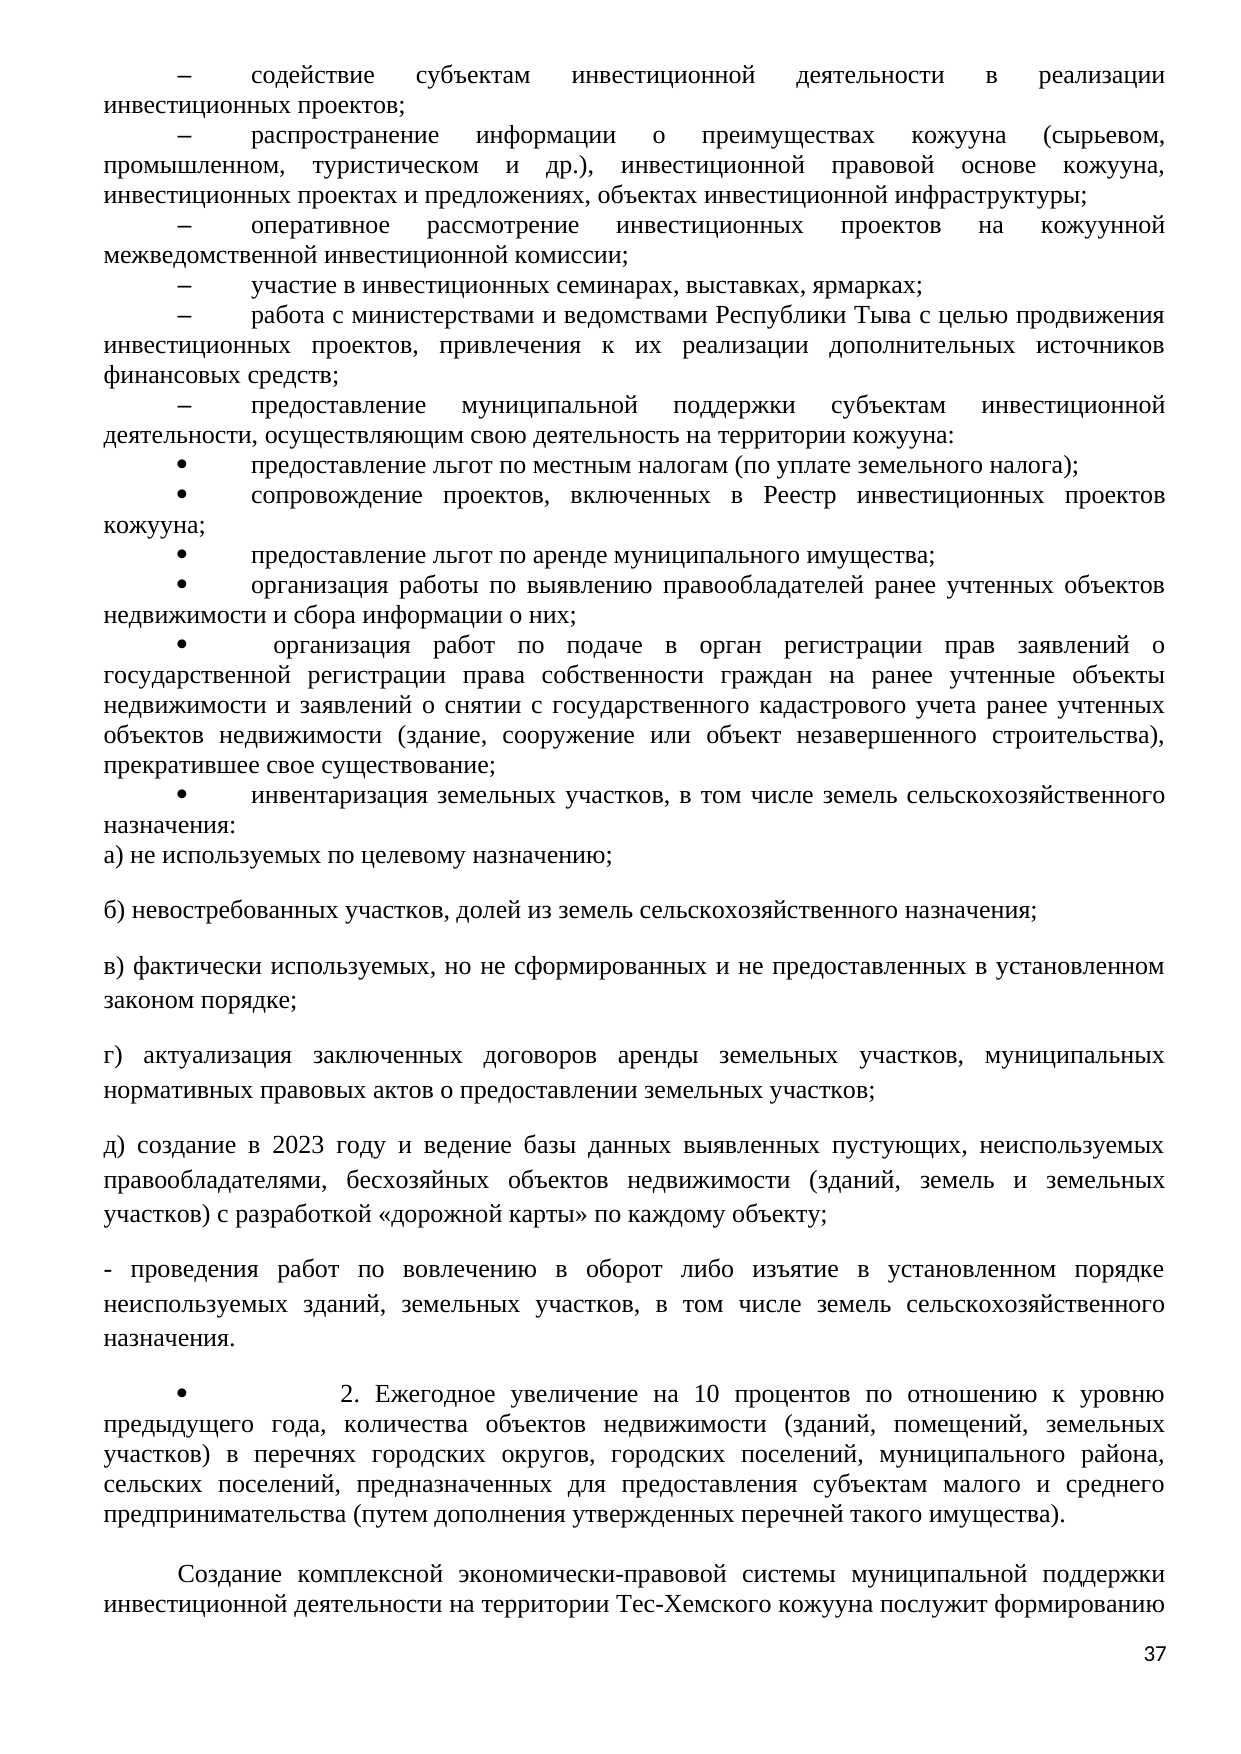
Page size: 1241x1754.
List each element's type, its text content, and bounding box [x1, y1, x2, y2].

list работа с министерствами и ведомствами Республики Тыва с целью продвижения инвестиционных проектов, привлечения к их реализации дополнительных источников финансовых средств; [103, 299, 1166, 389]
list предоставление льгот по местным налогам (по уплате земельного налога); [103, 449, 1166, 479]
list оперативное рассмотрение инвестиционных проектов на кожуунной межведомственной инвестиционной комиссии; [103, 209, 1166, 269]
list участие в инвестиционных семинарах, выставках, ярмарках; [103, 269, 1166, 299]
text д) создание в 2023 году и ведение базы данных выявленных пустующих, неиспользуемых правообладателями, бесхозяйных объектов недвижимости (зданий, земель и земельных участков) с разработкой «дорожной карты» по каждому объекту; [103, 1129, 1166, 1228]
list предоставление муниципальной поддержки субъектам инвестиционной деятельности, осуществляющим свою деятельность на территории кожууна: [103, 389, 1166, 449]
list инвентаризация земельных участков, в том числе земель сельскохозяйственного назначения: [103, 779, 1166, 839]
list организация работ по подаче в орган регистрации прав заявлений о государственной регистрации права собственности граждан на ранее учтенные объекты недвижимости и заявлений о снятии с государственного кадастрового учета ранее учтенных объектов недвижимости (здание, сооружение или объект незавершенного строительства), прекратившее свое существование; [103, 629, 1166, 779]
list распространение информации о преимуществах кожууна (сырьевом, промышленном, туристическом и др.), инвестиционной правовой основе кожууна, инвестиционных проектах и предложениях, объектах инвестиционной инфраструктуры; [103, 119, 1166, 209]
text а) не используемых по целевому назначению; [103, 839, 1166, 869]
text г) актуализация заключенных договоров аренды земельных участков, муниципальных нормативных правовых актов о предоставлении земельных участков; [103, 1039, 1166, 1104]
list 2. Ежегодное увеличение на 10 процентов по отношению к уровню предыдущего года, количества объектов недвижимости (зданий, помещений, земельных участков) в перечнях городских округов, городских поселений, муниципального района, сельских поселений, предназначенных для предоставления субъектам малого и среднего предпринимательства (путем дополнения утвержденных перечней такого имущества). [103, 1378, 1166, 1528]
text - проведения работ по вовлечению в оборот либо изъятие в установленном порядке неиспользуемых зданий, земельных участков, в том числе земель сельскохозяйственного назначения. [103, 1253, 1166, 1352]
text б) невостребованных участков, долей из земель сельскохозяйственного назначения; [103, 894, 1166, 924]
list предоставление льгот по аренде муниципального имущества; [103, 539, 1166, 569]
text в) фактически используемых, но не сформированных и не предоставленных в установленном законом порядке; [103, 950, 1166, 1014]
list сопровождение проектов, включенных в Реестр инвестиционных проектов кожууна; [103, 479, 1166, 539]
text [103, 1558, 1166, 1618]
list содействие субъектам инвестиционной деятельности в реализации инвестиционных проектов; [103, 59, 1166, 119]
list организация работы по выявлению правообладателей ранее учтенных объектов недвижимости и сбора информации о них; [103, 569, 1166, 629]
